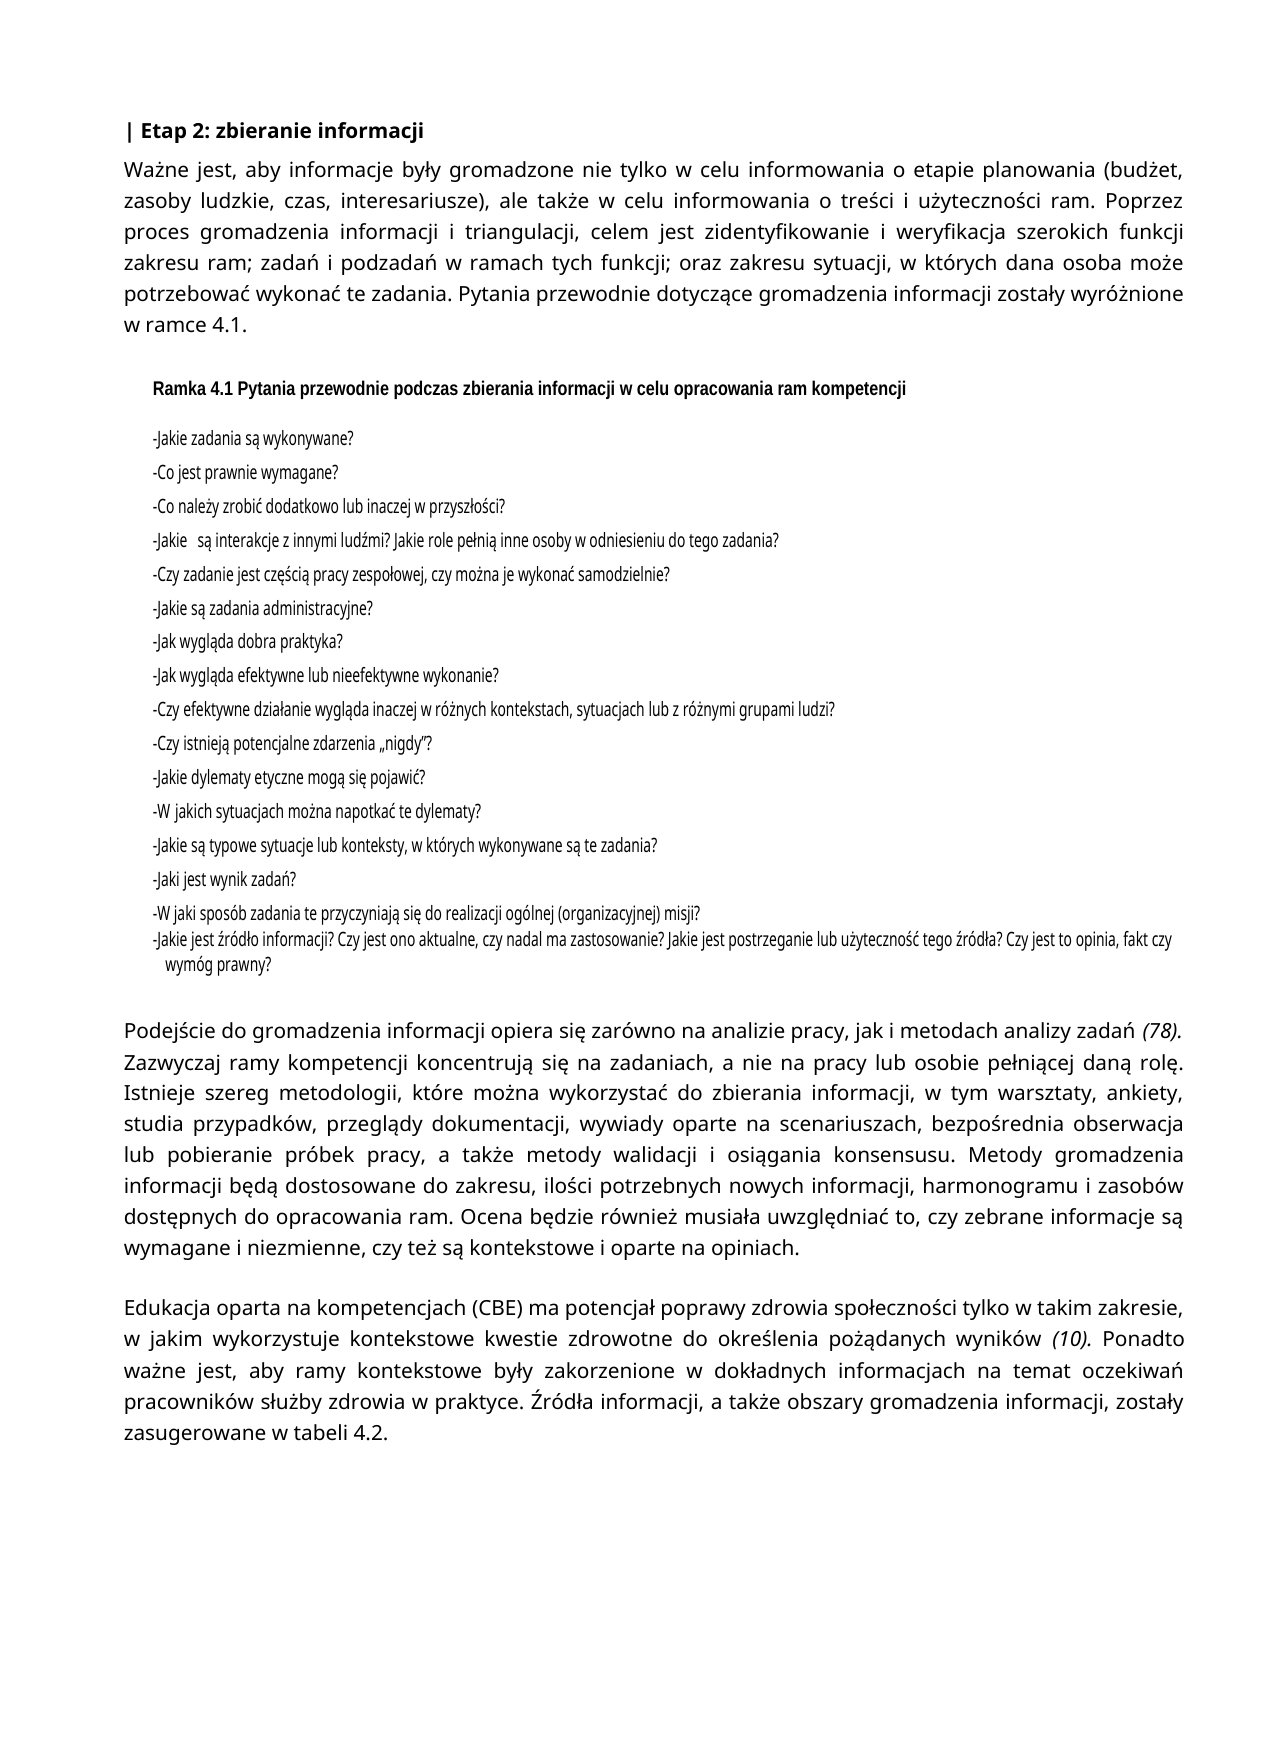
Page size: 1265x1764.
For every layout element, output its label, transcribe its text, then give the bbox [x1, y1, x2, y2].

text Ramka 4.1 Pytania przewodnie podczas zbierania informacji w celu opracowania ram kompetencji [123, 377, 1185, 400]
text -Co należy zrobić dodatkowo lub inaczej w przyszłości? [123, 492, 1185, 519]
text -Jakie są zadania administracyjne? [123, 594, 1185, 621]
text Ważne jest, aby informacje były gromadzone nie tylko w celu informowania o etapie planowania (budżet, zasoby ludzkie, czas, interesariusze), ale także w celu informowania o treści i użyteczności ram. Poprzez proces gromadzenia informacji i triangulacji, celem jest zidentyfikowanie i weryfikacja szerokich funkcji zakresu ram; zadań i podzadań w ramach tych funkcji; oraz zakresu sytuacji, w których dana osoba może potrzebować wykonać te zadania. Pytania przewodnie dotyczące gromadzenia informacji zostały wyróżnione w ramce 4.1. [123, 155, 1185, 338]
text -Jakie są typowe sytuacje lub konteksty, w których wykonywane są te zadania? [123, 832, 1185, 858]
text -W jaki sposób zadania te przyczyniają się do realizacji ogólnej (organizacyjnej) misji? [123, 899, 1185, 926]
text -Jakie są interakcje z innymi ludźmi? Jakie role pełnią inne osoby w odniesieniu do tego zadania? [123, 526, 1185, 553]
text -Czy efektywne działanie wygląda inaczej w różnych kontekstach, sytuacjach lub z różnymi grupami ludzi? [123, 696, 1185, 723]
text -Jaki jest wynik zadań? [123, 866, 1185, 892]
text Podejście do gromadzenia informacji opiera się zarówno na analizie pracy, jak i metodach analizy zadań (78). Zazwyczaj ramy kompetencji koncentrują się na zadaniach, a nie na pracy lub osobie pełniącej daną rolę. Istnieje szereg metodologii, które można wykorzystać do zbierania informacji, w tym warsztaty, ankiety, studia przypadków, przeglądy dokumentacji, wywiady oparte na scenariuszach, bezpośrednia obserwacja lub pobieranie próbek pracy, a także metody walidacji i osiągania konsensusu. Metody gromadzenia informacji będą dostosowane do zakresu, ilości potrzebnych nowych informacji, harmonogramu i zasobów dostępnych do opracowania ram. Ocena będzie również musiała uwzględniać to, czy zebrane informacje są wymagane i niezmienne, czy też są kontekstowe i oparte na opiniach. [123, 1017, 1185, 1262]
text -Jak wygląda dobra praktyka? [123, 628, 1185, 655]
text -Jakie zadania są wykonywane? [123, 424, 1185, 451]
text -Jakie dylematy etyczne mogą się pojawić? [123, 764, 1185, 791]
text -Co jest prawnie wymagane? [123, 458, 1185, 485]
text -W jakich sytuacjach można napotkać te dylematy? [123, 798, 1185, 824]
text -Jakie jest źródło informacji? Czy jest ono aktualne, czy nadal ma zastosowanie? Jakie jest postrzeganie lub użyteczność tego źródła? Czy jest to opinia, fakt czy wymóg prawny? [153, 926, 1185, 977]
text Edukacja oparta na kompetencjach (CBE) ma potencjał poprawy zdrowia społeczności tylko w takim zakresie, w jakim wykorzystuje kontekstowe kwestie zdrowotne do określenia pożądanych wyników (10). Ponadto ważne jest, aby ramy kontekstowe były zakorzenione w dokładnych informacjach na temat oczekiwań pracowników służby zdrowia w praktyce. Źródła informacji, a także obszary gromadzenia informacji, zostały zasugerowane w tabeli 4.2. [123, 1293, 1185, 1447]
text -Jak wygląda efektywne lub nieefektywne wykonanie? [123, 662, 1185, 689]
text | Etap 2: zbieranie informacji [123, 116, 1185, 144]
text -Czy istnieją potencjalne zdarzenia „nigdy”? [123, 730, 1185, 757]
text -Czy zadanie jest częścią pracy zespołowej, czy można je wykonać samodzielnie? [123, 560, 1185, 587]
